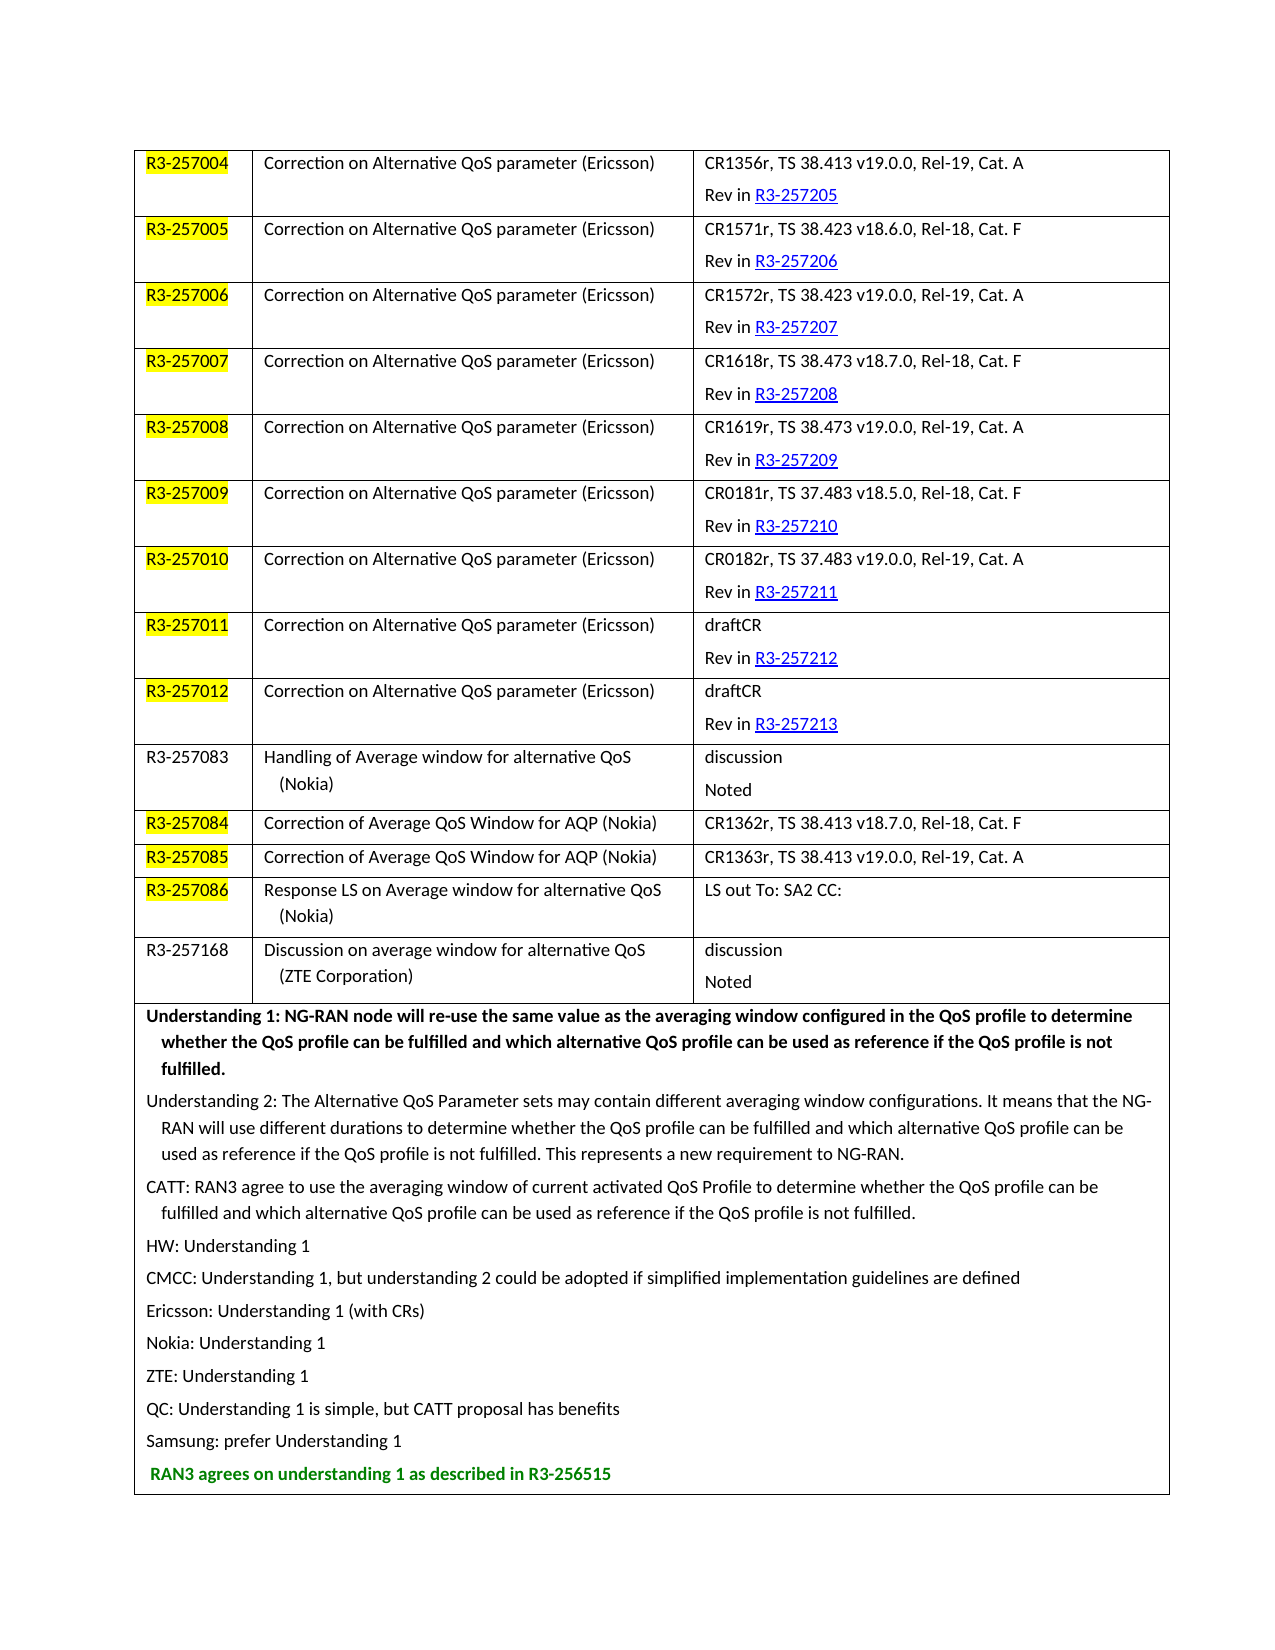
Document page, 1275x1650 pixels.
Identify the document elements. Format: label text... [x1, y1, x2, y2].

table_cell R3-257008 [135, 415, 252, 480]
table_cell R3-257083 [135, 745, 252, 810]
table_cell Discussion on average window for alternative QoS (ZTE Corporation) [253, 938, 693, 1003]
table_cell Response LS on Average window for alternative QoS (Nokia) [253, 878, 693, 937]
table_cell CR1362r, TS 38.413 v18.7.0, Rel-18, Cat. F [694, 811, 1169, 844]
table_cell Handling of Average window for alternative QoS (Nokia) [253, 745, 693, 810]
table_cell Correction on Alternative QoS parameter (Ericsson) [253, 679, 693, 744]
table_cell Correction on Alternative QoS parameter (Ericsson) [253, 547, 693, 612]
table_cell discussion Noted [694, 745, 1169, 810]
table_cell Correction on Alternative QoS parameter (Ericsson) [253, 349, 693, 414]
table_cell draftCR Rev in R3-257212 [694, 613, 1169, 678]
table_cell LS out To: SA2 CC: [694, 878, 1169, 937]
table_cell R3-257168 [135, 938, 252, 1003]
table_cell CR1356r, TS 38.413 v19.0.0, Rel-19, Cat. A Rev in R3-257205 [694, 151, 1169, 216]
table_cell R3-257012 [135, 679, 252, 744]
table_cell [253, 151, 693, 216]
table_cell R3-257006 [135, 283, 252, 348]
table_cell CR1572r, TS 38.423 v19.0.0, Rel-19, Cat. A Rev in R3-257207 [694, 283, 1169, 348]
table_cell R3-257010 [135, 547, 252, 612]
table_cell R3-257011 [135, 613, 252, 678]
table_cell CR1571r, TS 38.423 v18.6.0, Rel-18, Cat. F Rev in R3-257206 [694, 217, 1169, 282]
table_cell Correction on Alternative QoS parameter (Ericsson) [253, 283, 693, 348]
table_cell R3-257085 [135, 845, 252, 877]
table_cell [135, 1004, 1169, 1494]
table_cell Correction on Alternative QoS parameter (Ericsson) [253, 613, 693, 678]
table_cell CR1363r, TS 38.413 v19.0.0, Rel-19, Cat. A [694, 845, 1169, 877]
table_cell R3-257005 [135, 217, 252, 282]
table_cell CR1619r, TS 38.473 v19.0.0, Rel-19, Cat. A Rev in R3-257209 [694, 415, 1169, 480]
table_cell Correction on Alternative QoS parameter (Ericsson) [253, 415, 693, 480]
table_cell Correction of Average QoS Window for AQP (Nokia) [253, 845, 693, 877]
table_cell CR0181r, TS 37.483 v18.5.0, Rel-18, Cat. F Rev in R3-257210 [694, 481, 1169, 546]
table_cell Correction on Alternative QoS parameter (Ericsson) [253, 481, 693, 546]
table_cell R3-257009 [135, 481, 252, 546]
table_cell R3-257086 [135, 878, 252, 937]
table_cell discussion Noted [694, 938, 1169, 1003]
table_cell draftCR Rev in R3-257213 [694, 679, 1169, 744]
table_cell CR0182r, TS 37.483 v19.0.0, Rel-19, Cat. A Rev in R3-257211 [694, 547, 1169, 612]
table_cell R3-257084 [135, 811, 252, 844]
table_cell CR1618r, TS 38.473 v18.7.0, Rel-18, Cat. F Rev in R3-257208 [694, 349, 1169, 414]
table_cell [253, 217, 693, 282]
table_cell R3-257007 [135, 349, 252, 414]
table_cell Correction of Average QoS Window for AQP (Nokia) [253, 811, 693, 844]
table_cell R3-257004 [135, 151, 252, 216]
